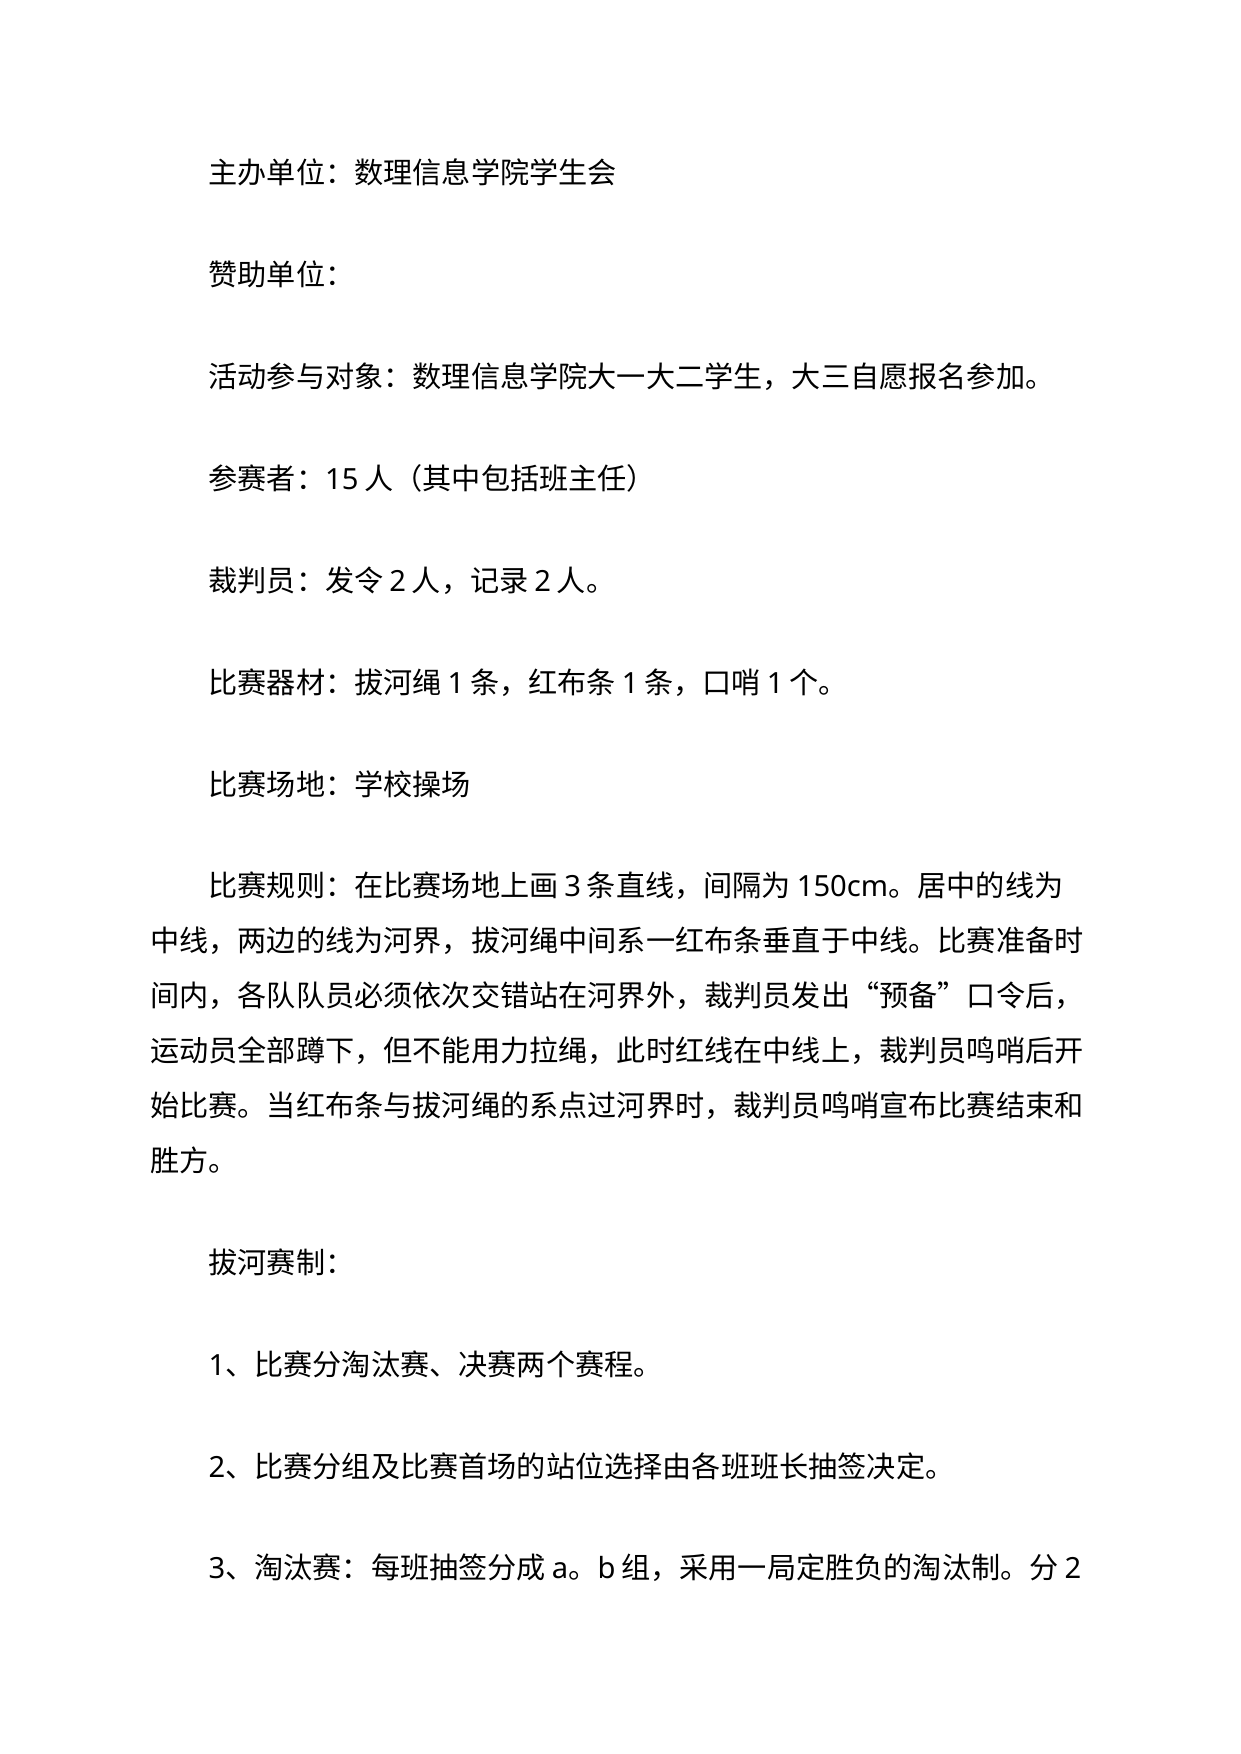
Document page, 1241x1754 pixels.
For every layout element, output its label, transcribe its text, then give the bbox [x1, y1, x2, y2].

text 活动参与对象：数理信息学院大一大二学生，大三自愿报名参加。 [150, 353, 1090, 396]
text 1、比赛分淘汰赛、决赛两个赛程。 [150, 1341, 1090, 1383]
text 拔河赛制： [150, 1239, 1090, 1282]
text 裁判员：发令2人，记录2人。 [150, 557, 1090, 600]
text 比赛规则：在比赛场地上画3条直线，间隔为150cm。居中的线为中线，两边的线为河界，拔河绳中间系一红布条垂直于中线。比赛准备时间内，各队队员必须依次交错站在河界外，裁判员发出“预备”口令后，运动员全部蹲下，但不能用力拉绳，此时红线在中线上，裁判员鸣哨后开始比赛。当红布条与拔河绳的系点过河界时，裁判员鸣哨宣布比赛结束和胜方。 [150, 863, 1090, 1180]
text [150, 1545, 1090, 1587]
text 2、比赛分组及比赛首场的站位选择由各班班长抽签决定。 [150, 1443, 1090, 1486]
text 主办单位：数理信息学院学生会 [150, 150, 1090, 192]
text 比赛场地：学校操场 [150, 761, 1090, 803]
text 比赛器材：拔河绳1条，红布条1条，口哨1个。 [150, 659, 1090, 702]
text 参赛者：15人（其中包括班主任） [150, 455, 1090, 498]
text 赞助单位： [150, 252, 1090, 294]
